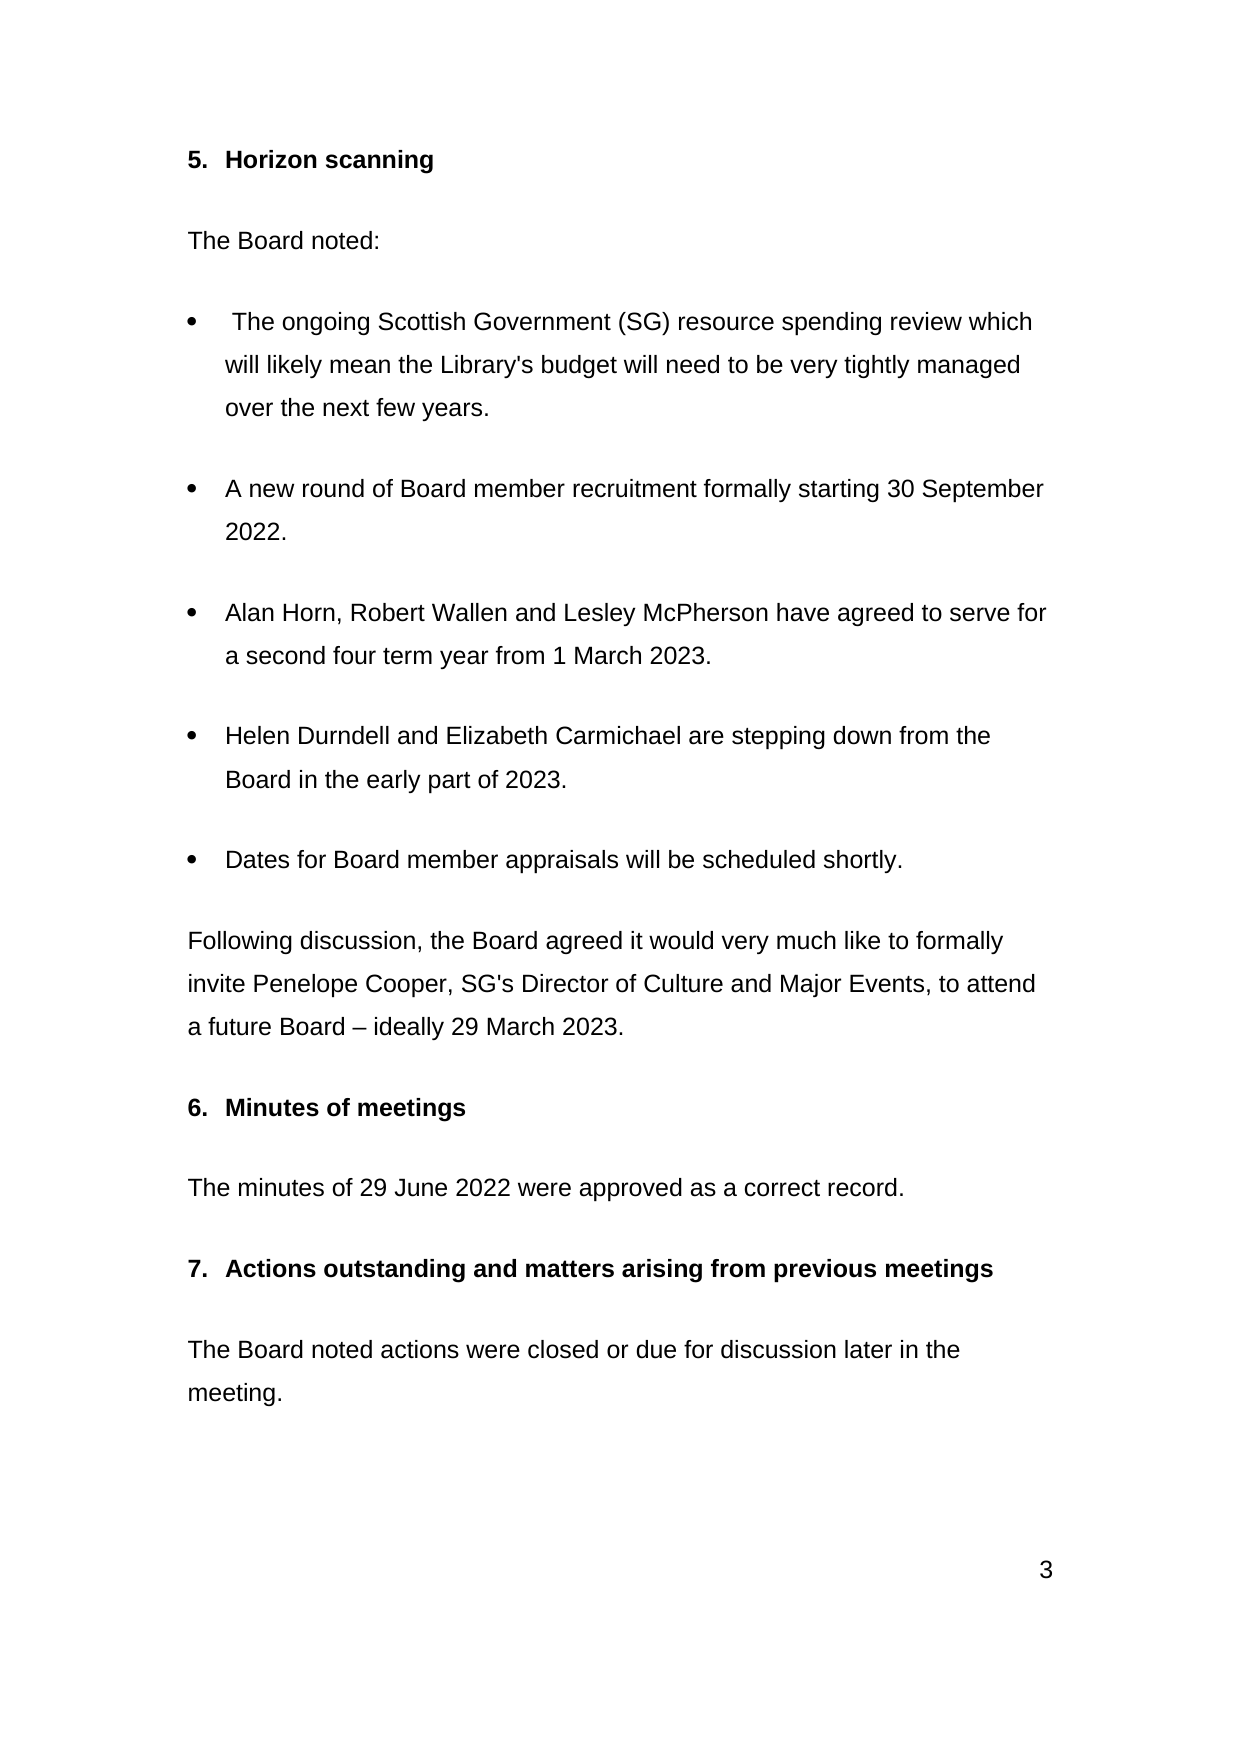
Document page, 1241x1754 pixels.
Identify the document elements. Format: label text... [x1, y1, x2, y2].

subtitle Horizon scanning [187, 145, 1053, 174]
subtitle Minutes of meetings [187, 1093, 1053, 1122]
list Dates for Board member appraisals will be scheduled shortly. [187, 845, 1053, 874]
text Following discussion, the Board agreed it would very much like to formally invite Penelope Cooper, SG's Director of Culture and Major Events, to attend a future Board – ideally 29 March 2023. [187, 926, 1053, 1041]
text The Board noted: [187, 226, 1053, 255]
text The Board noted actions were closed or due for discussion later in the meeting. [187, 1335, 1053, 1407]
list A new round of Board member recruitment formally starting 30 September 2022. [187, 474, 1053, 546]
list The ongoing Scottish Government (SG) resource spending review which will likely mean the Library's budget will need to be very tightly managed over the next few years. [187, 307, 1053, 422]
list Alan Horn, Robert Wallen and Lesley McPherson have agreed to serve for a second four term year from 1 March 2023. [187, 597, 1053, 669]
list Helen Durndell and Elizabeth Carmichael are stepping down from the Board in the early part of 2023. [187, 721, 1053, 793]
subtitle Actions outstanding and matters arising from previous meetings [187, 1254, 1053, 1283]
text The minutes of 29 June 2022 were approved as a correct record. [187, 1173, 1053, 1202]
